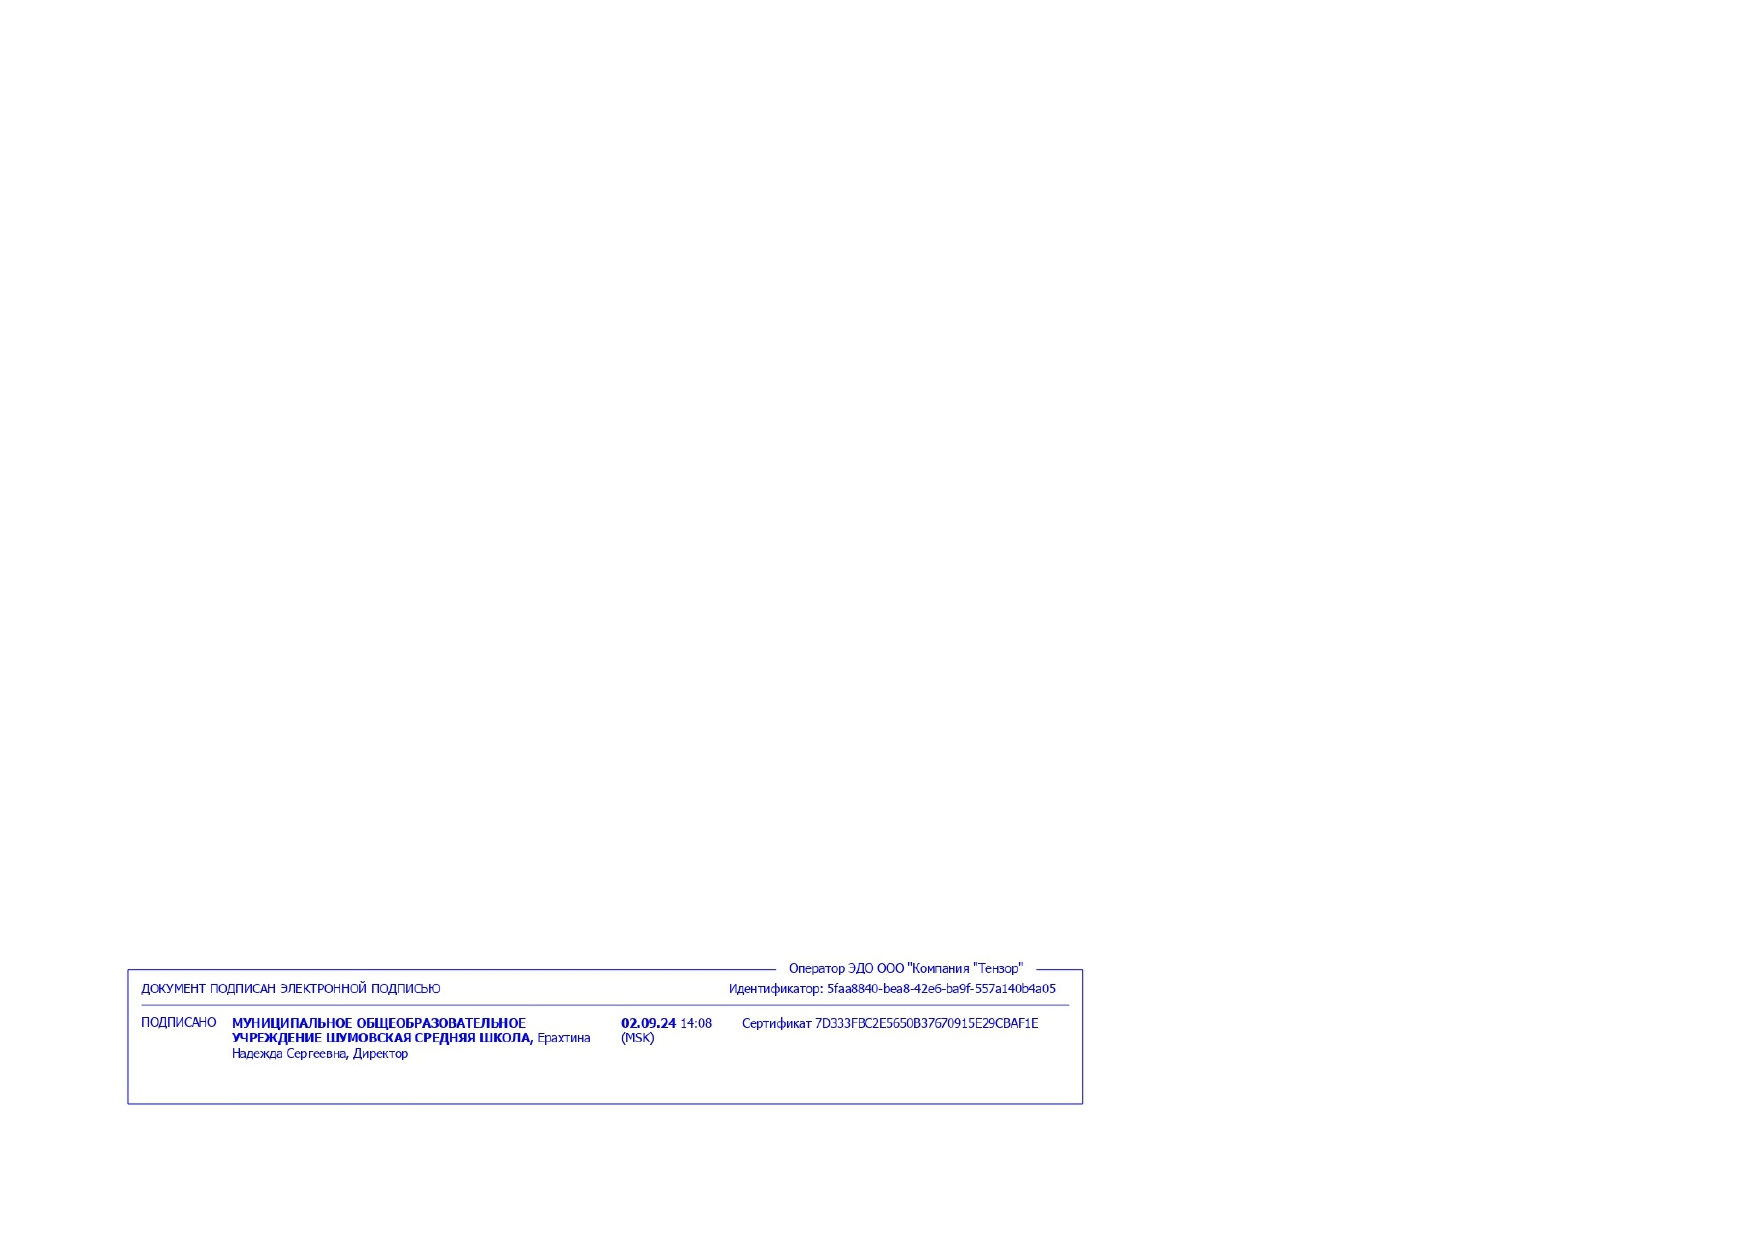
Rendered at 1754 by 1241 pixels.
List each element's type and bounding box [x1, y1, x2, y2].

picture [118, 955, 1093, 1115]
